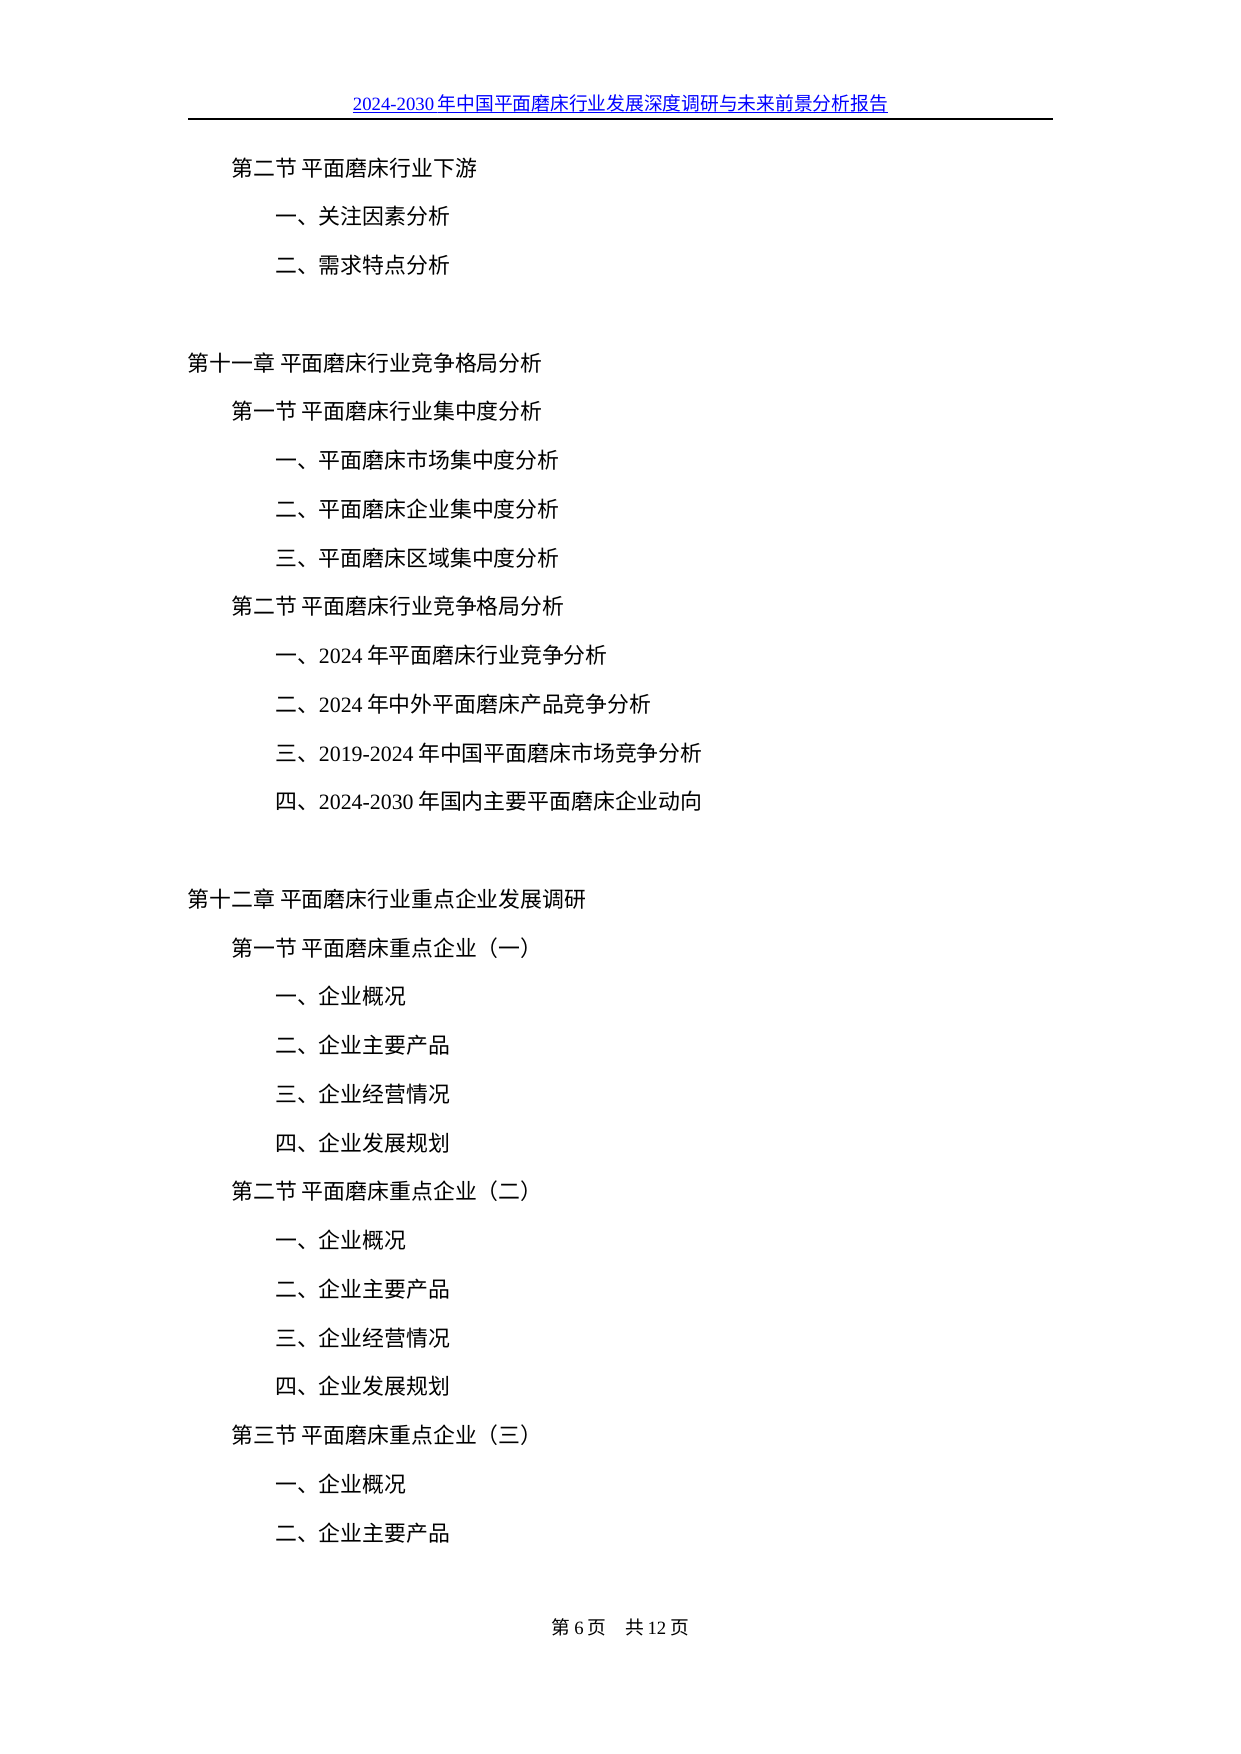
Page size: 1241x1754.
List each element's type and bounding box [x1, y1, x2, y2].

text [187, 150, 1053, 1548]
